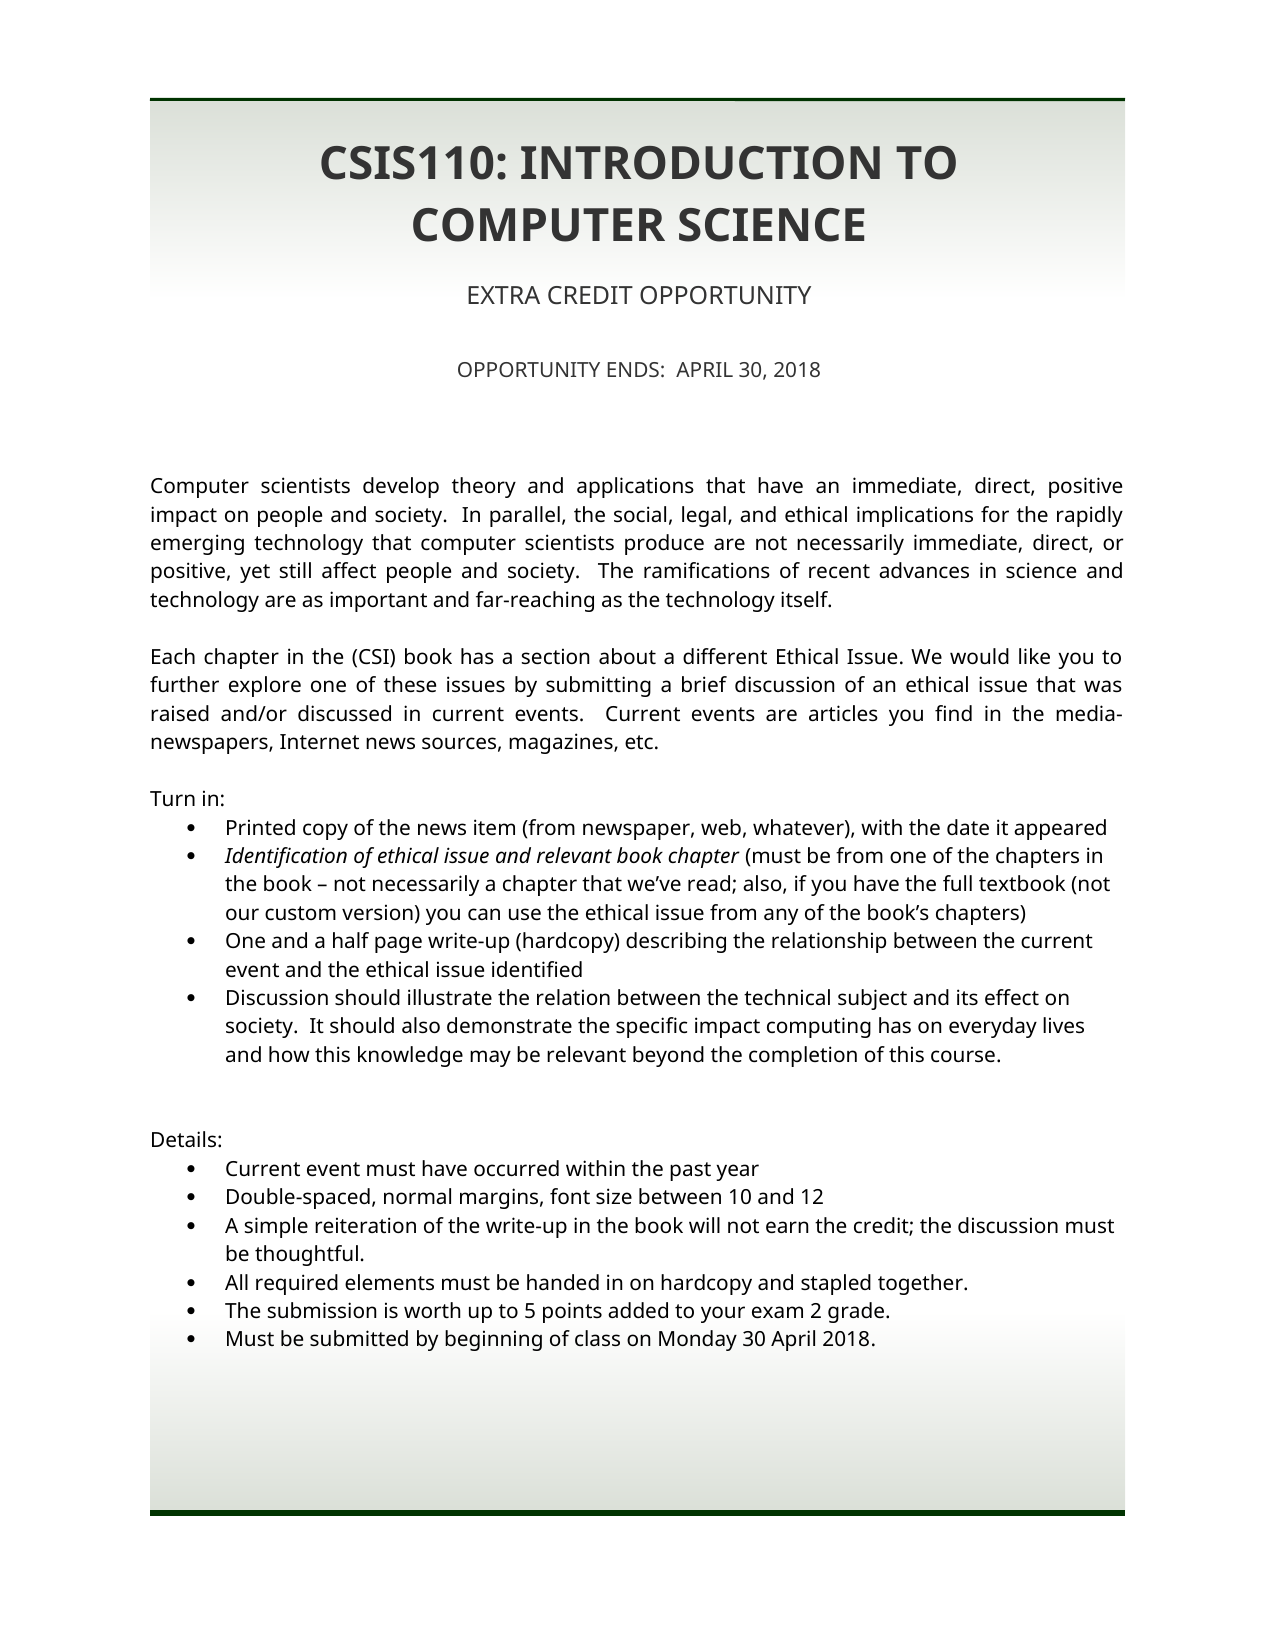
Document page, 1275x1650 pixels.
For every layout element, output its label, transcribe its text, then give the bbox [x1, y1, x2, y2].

list One and a half page write-up (hardcopy) describing the relationship between the current event and the ethical issue identified [187, 926, 1125, 983]
list Printed copy of the news item (from newspaper, web, whatever), with the date it appeared [187, 813, 1125, 841]
list The submission is worth up to 5 points added to your exam 2 grade. [187, 1296, 1125, 1324]
list Identification of ethical issue and relevant book chapter (must be from one of the chapters in the book – not necessarily a chapter that we’ve read; also, if you have the full textbook (not our custom version) you can use the ethical issue from any of the book’s chapters) [187, 841, 1125, 926]
list Details: [150, 1125, 1125, 1154]
list Must be submitted by beginning of class on Monday 30 April 2018. [187, 1324, 1125, 1353]
list Computer scientists develop theory and applications that have an immediate, direct, positive impact on people and society. In parallel, the social, legal, and ethical implications for the rapidly emerging technology that computer scientists produce are not necessarily immediate, direct, or positive, yet still affect people and society. The ramifications of recent advances in science and technology are as important and far-reaching as the technology itself. [150, 471, 1125, 613]
list Discussion should illustrate the relation between the technical subject and its effect on society. It should also demonstrate the specific impact computing has on everyday lives and how this knowledge may be relevant beyond the completion of this course. [187, 983, 1125, 1068]
list Each chapter in the (CSI) book has a section about a different Ethical Issue. We would like you to further explore one of these issues by submitting a brief discussion of an ethical issue that was raised and/or discussed in current events. Current events are articles you find in the media-newspapers, Internet news sources, magazines, etc. [150, 642, 1125, 756]
list Current event must have occurred within the past year [187, 1154, 1125, 1182]
list Double-spaced, normal margins, font size between 10 and 12 [187, 1182, 1125, 1211]
list Turn in: [150, 784, 1125, 813]
list A simple reiteration of the write-up in the book will not earn the credit; the discussion must be thoughtful. [187, 1211, 1125, 1268]
list All required elements must be handed in on hardcopy and stapled together. [187, 1268, 1125, 1296]
